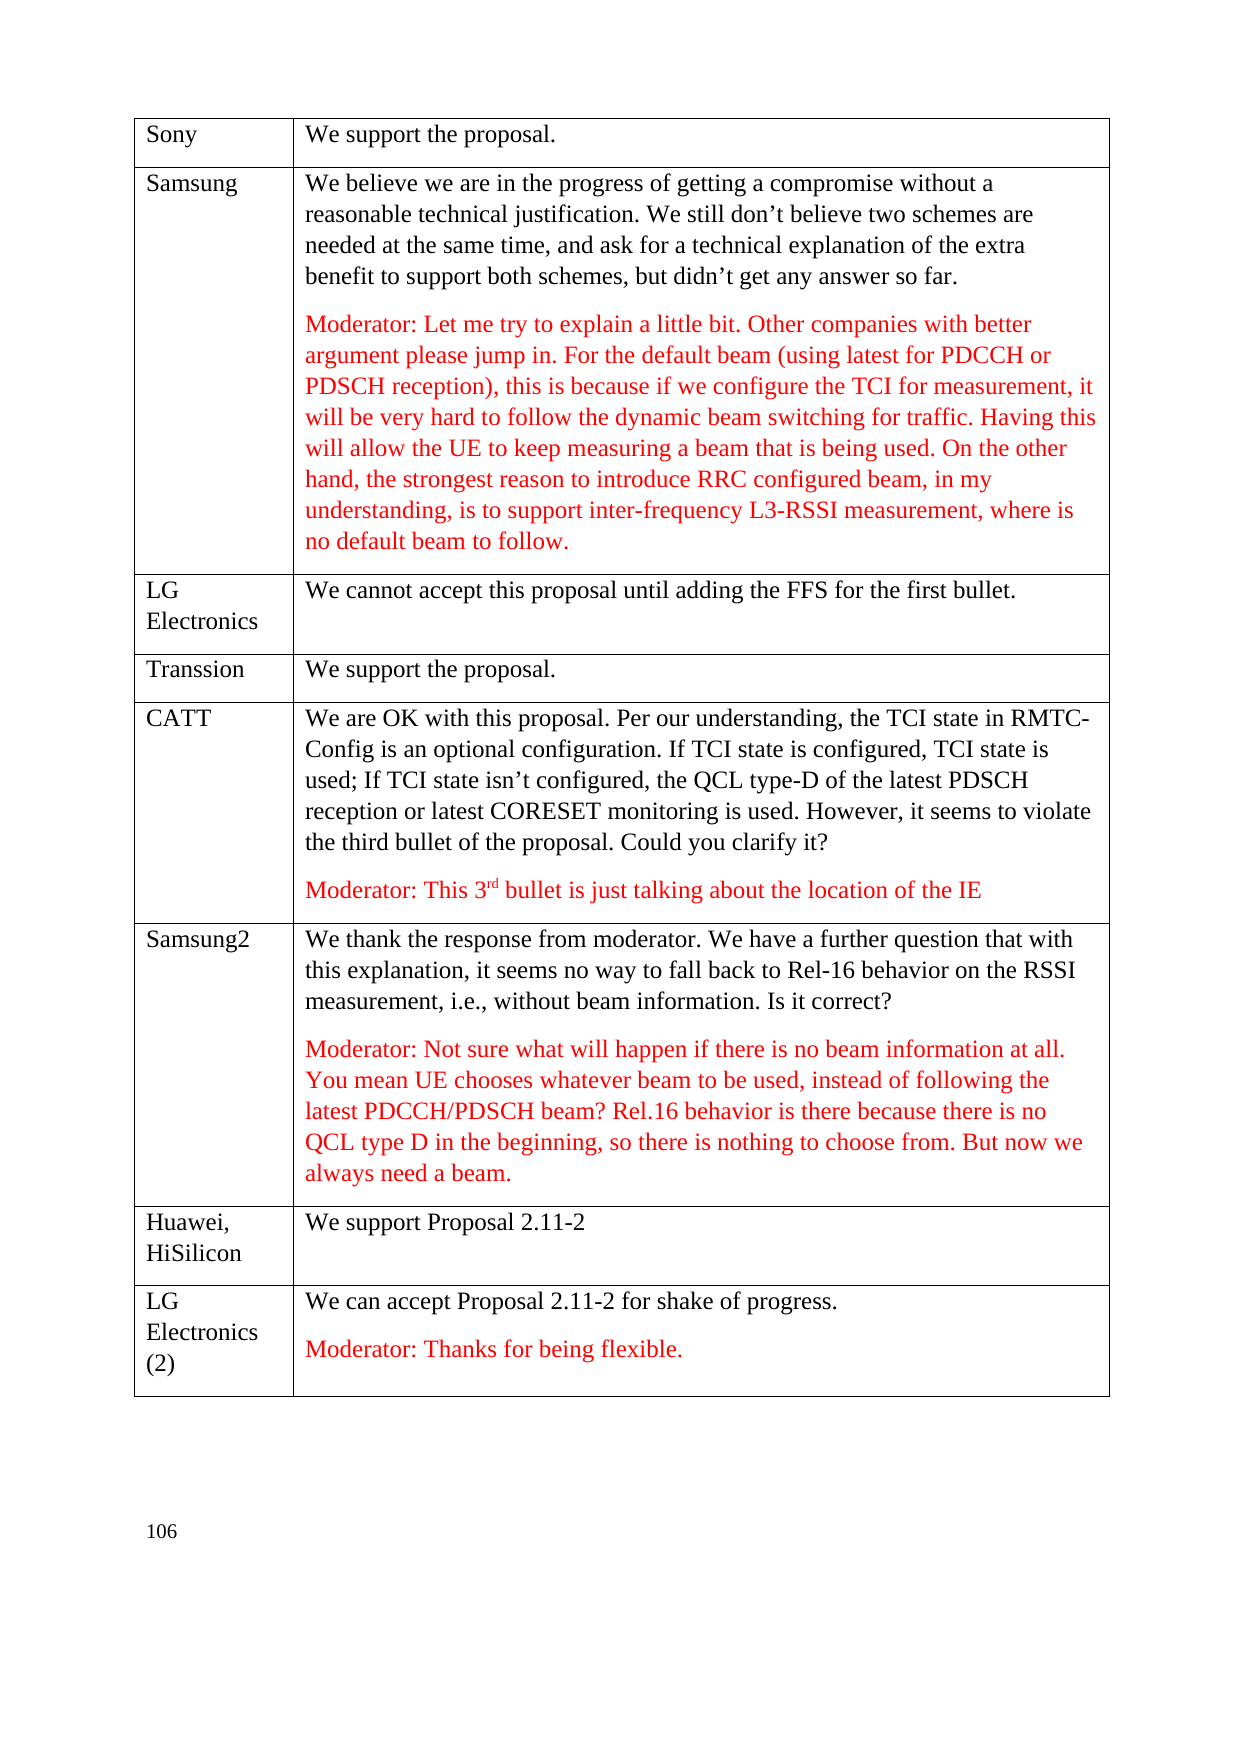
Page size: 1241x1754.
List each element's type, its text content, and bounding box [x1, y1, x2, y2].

table_cell We support the proposal. [294, 655, 1109, 702]
table_cell Sony [135, 119, 293, 167]
table_cell Transsion [135, 655, 293, 702]
table_cell Huawei, HiSilicon [135, 1207, 293, 1285]
table_cell Samsung2 [135, 924, 293, 1206]
table_cell We believe we are in the progress of getting a compromise without a reasonable technical justification. We still don’t believe two schemes are needed at the same time, and ask for a technical explanation of the extra benefit to support both schemes, but didn’t get any answer so far. Moderator: Let me try to explain a little bit. Other companies with better argument please jump in. For the default beam (using latest for PDCCH or PDSCH reception), this is because if we configure the TCI for measurement, it will be very hard to follow the dynamic beam switching for traffic. Having this will allow the UE to keep measuring a beam that is being used. On the other hand, the strongest reason to introduce RRC configured beam, in my understanding, is to support inter-frequency L3-RSSI measurement, where is no default beam to follow. [294, 168, 1109, 574]
table_cell We thank the response from moderator. We have a further question that with this explanation, it seems no way to fall back to Rel-16 behavior on the RSSI measurement, i.e., without beam information. Is it correct? Moderator: Not sure what will happen if there is no beam information at all. You mean UE chooses whatever beam to be used, instead of following the latest PDCCH/PDSCH beam? Rel.16 behavior is there because there is no QCL type D in the beginning, so there is nothing to choose from. But now we always need a beam. [294, 924, 1109, 1206]
table_cell We can accept Proposal 2.11-2 for shake of progress. Moderator: Thanks for being flexible. [294, 1286, 1109, 1396]
table_cell LG Electronics [135, 575, 293, 653]
table_cell We cannot accept this proposal until adding the FFS for the first bullet. [294, 575, 1109, 653]
table_cell CATT [135, 703, 293, 923]
table_cell LG Electronics (2) [135, 1286, 293, 1396]
table_cell We are OK with this proposal. Per our understanding, the TCI state in RMTC-Config is an optional configuration. If TCI state is configured, TCI state is used; If TCI state isn’t configured, the QCL type-D of the latest PDSCH reception or latest CORESET monitoring is used. However, it seems to violate the third bullet of the proposal. Could you clarify it? Moderator: This 3rd bullet is just talking about the location of the IE [294, 703, 1109, 923]
table_cell We support Proposal 2.11-2 [294, 1207, 1109, 1285]
table_cell We support the proposal. [294, 119, 1109, 167]
table_cell Samsung [135, 168, 293, 574]
